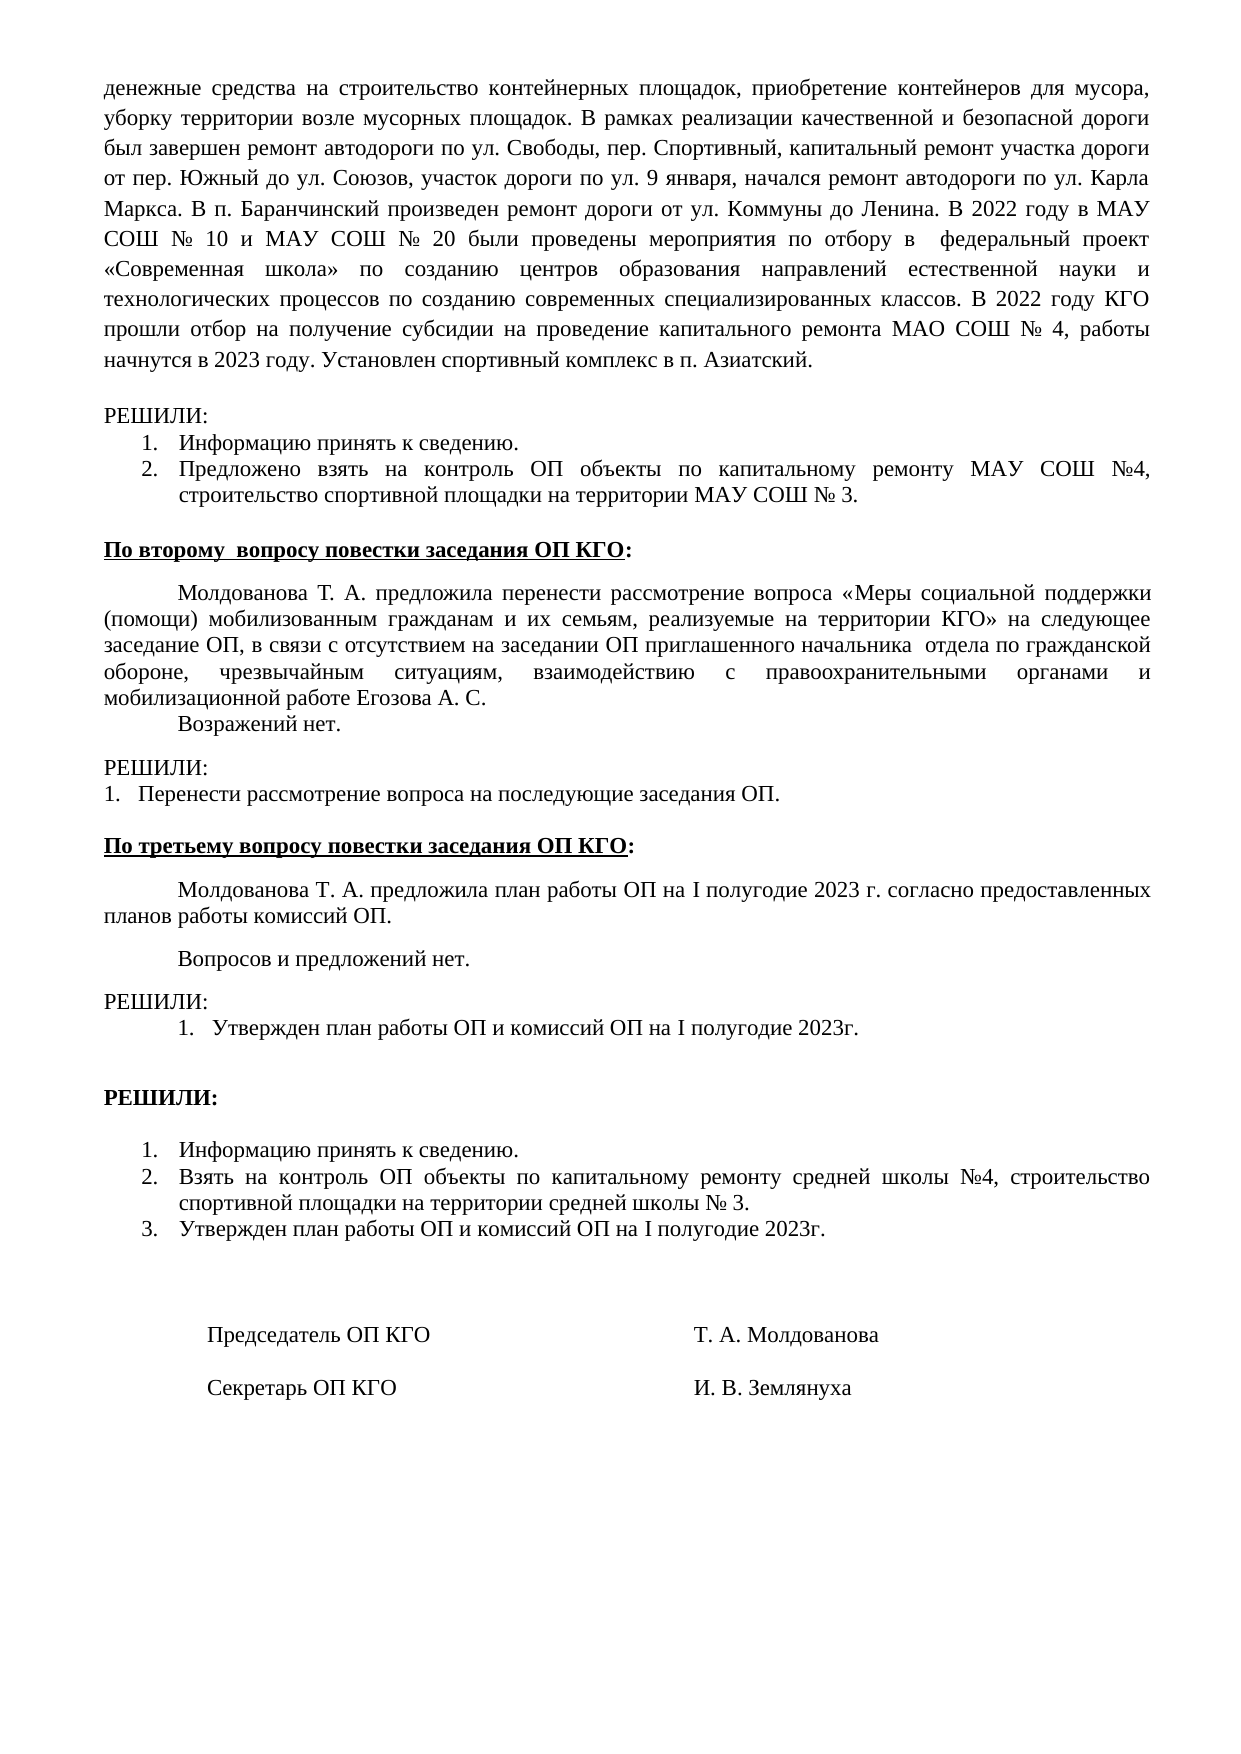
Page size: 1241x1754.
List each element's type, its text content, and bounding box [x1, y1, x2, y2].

subtitle Молдованова Т. А. предложила перенести рассмотрение вопроса «Меры социальной поддержки (помощи) мобилизованным гражданам и их семьям, реализуемые на территории КГО» на следующее заседание ОП, в связи с отсутствием на заседании ОП приглашенного начальника отдела по гражданской обороне, чрезвычайным ситуациям, взаимодействию с правоохранительными органами и мобилизационной работе Егозова А. С. [103, 579, 1152, 711]
text РЕШИЛИ: [103, 988, 1152, 1014]
list Информацию принять к сведению. [141, 1136, 1152, 1163]
text Молдованова Т. А. предложила план работы ОП на I полугодие 2023 г. согласно предоставленных планов работы комиссий ОП. [103, 876, 1152, 928]
text 1. Перенести рассмотрение вопроса на последующие заседания ОП. [103, 780, 1152, 806]
list Предложено взять на контроль ОП объекты по капитальному ремонту МАУ СОШ №4, строительство спортивной площадки на территории МАУ СОШ № 3. [141, 455, 1152, 508]
list Утвержден план работы ОП и комиссий ОП на I полугодие 2023г. [141, 1216, 1152, 1242]
text Вопросов и предложений нет. [103, 945, 1152, 971]
text РЕШИЛИ: [103, 402, 1152, 429]
text Возражений нет. [103, 711, 1152, 737]
text По второму вопросу повестки заседания ОП КГО: [103, 536, 1152, 562]
text РЕШИЛИ: [103, 753, 1152, 780]
text РЕШИЛИ: [103, 1084, 1152, 1110]
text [103, 74, 1152, 372]
text Секретарь ОП КГО И. В. Землянуха [207, 1374, 1152, 1400]
text Председатель ОП КГО Т. А. Молдованова [207, 1321, 1152, 1347]
text По третьему вопросу повестки заседания ОП КГО: [103, 833, 1152, 859]
list Взять на контроль ОП объекты по капитальному ремонту средней школы №4, строительство спортивной площадки на территории средней школы № 3. [141, 1163, 1152, 1216]
text 1. Утвержден план работы ОП и комиссий ОП на I полугодие 2023г. [103, 1014, 1152, 1041]
list Информацию принять к сведению. [141, 429, 1152, 455]
